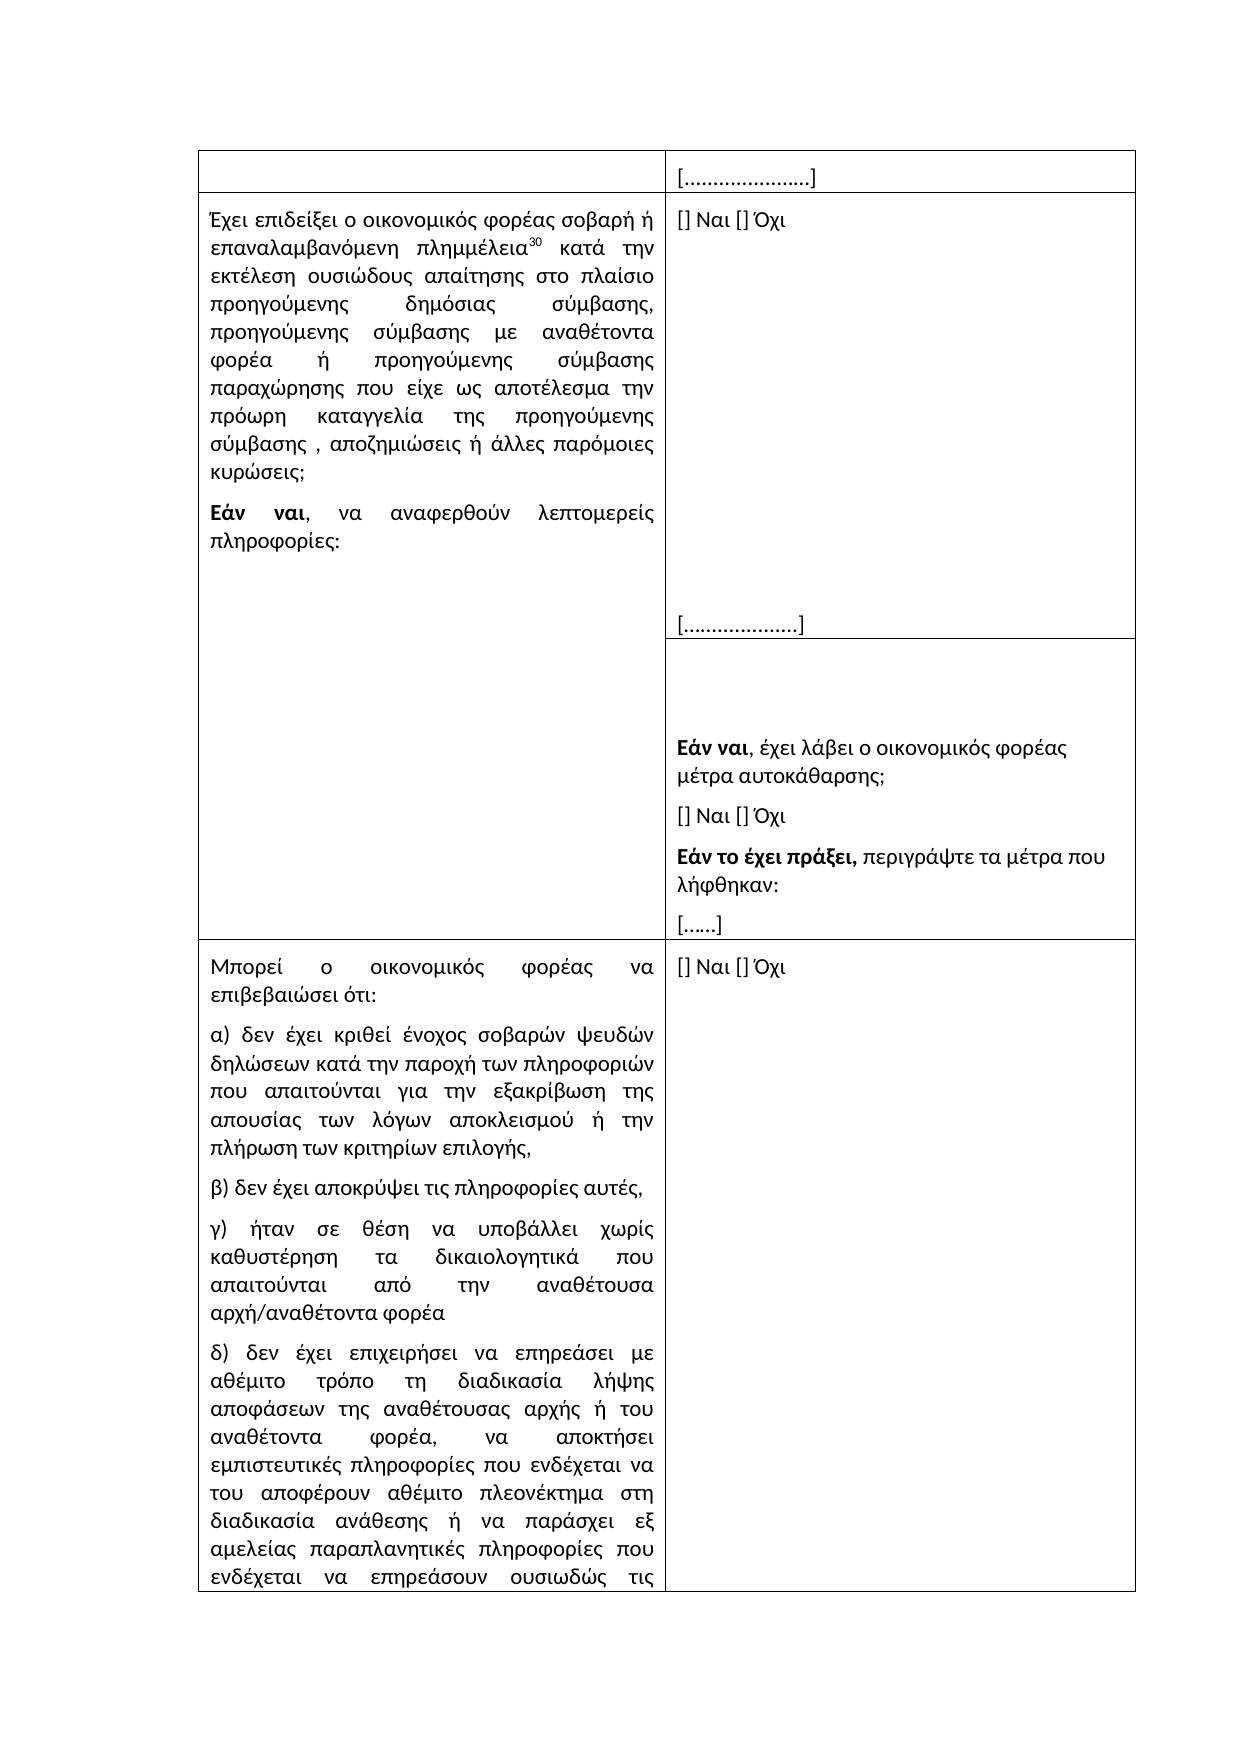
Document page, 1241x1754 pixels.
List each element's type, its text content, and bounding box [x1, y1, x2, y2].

table_cell Εάν ναι, έχει λάβει ο οικονομικός φορέας μέτρα αυτοκάθαρσης; [] Ναι [] Όχι Εάν το έχει πράξει, περιγράψτε τα μέτρα που λήφθηκαν: [……] [666, 639, 1135, 938]
table_cell Έχει επιδείξει ο οικονομικός φορέας σοβαρή ή επαναλαμβανόμενη πλημμέλεια κατά την εκτέλεση ουσιώδους απαίτησης στο πλαίσιο προηγούμενης δημόσιας σύμβασης, προηγούμενης σύμβασης με αναθέτοντα φορέα ή προηγούμενης σύμβασης παραχώρησης που είχε ως αποτέλεσμα την πρόωρη καταγγελία της προηγούμενης σύμβασης , αποζημιώσεις ή άλλες παρόμοιες κυρώσεις; Εάν ναι, να αναφερθούν λεπτομερείς πληροφορίες: [199, 193, 665, 938]
table_cell [] Ναι [] Όχι [….................] [666, 193, 1135, 638]
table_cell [666, 151, 1135, 192]
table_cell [199, 151, 665, 192]
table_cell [199, 940, 665, 1591]
table_cell [] Ναι [] Όχι [666, 940, 1135, 1591]
